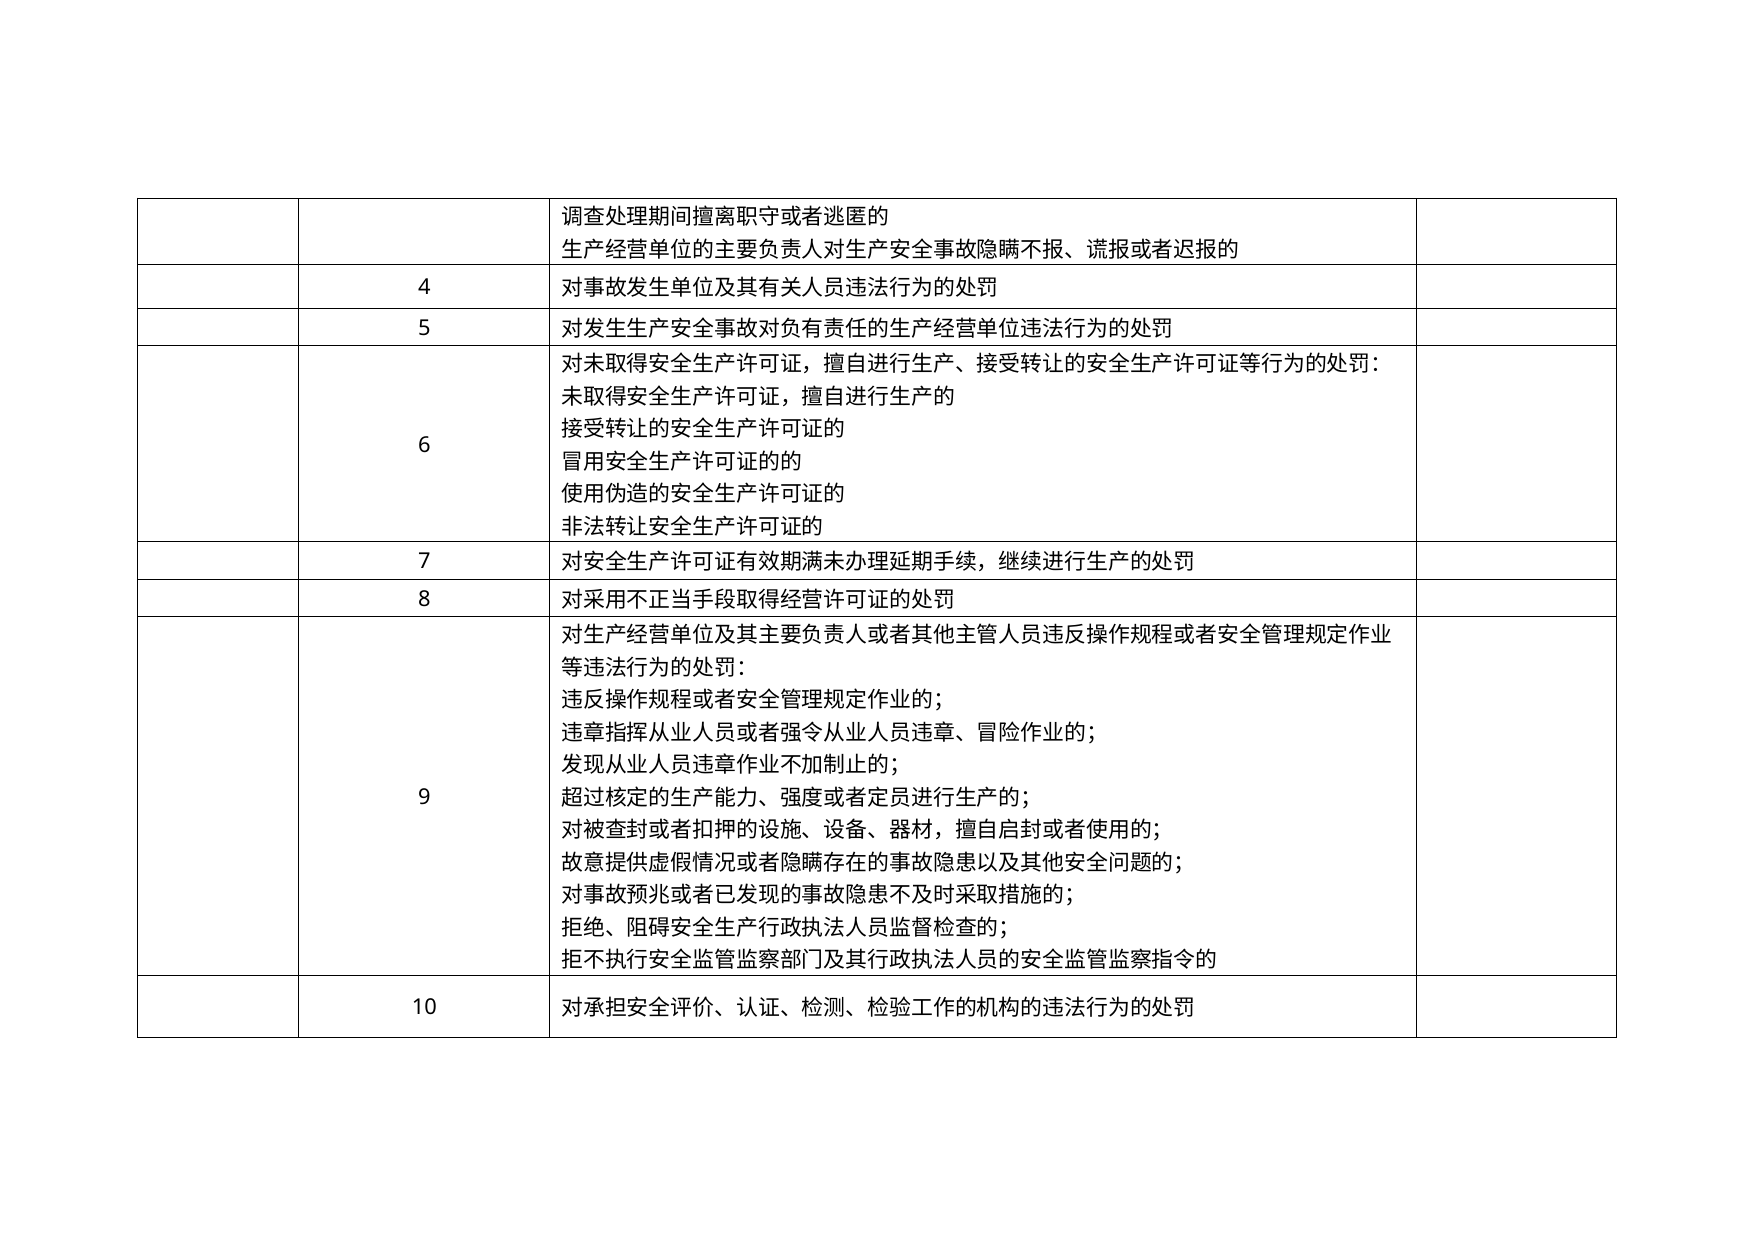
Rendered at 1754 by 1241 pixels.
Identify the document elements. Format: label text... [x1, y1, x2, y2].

table_cell [138, 346, 298, 541]
table_cell [138, 580, 298, 616]
table_cell [1417, 617, 1616, 974]
table_cell [138, 265, 298, 307]
table_cell [138, 617, 298, 974]
table_cell 7 [299, 542, 549, 578]
table_cell [138, 199, 298, 264]
table_cell 对采用不正当手段取得经营许可证的处罚 [550, 580, 1416, 616]
table_cell [1417, 346, 1616, 541]
table_cell 9 [299, 617, 549, 974]
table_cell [550, 199, 1416, 264]
table_cell [1417, 199, 1616, 264]
table_cell [138, 976, 298, 1037]
table_cell 对未取得安全生产许可证，擅自进行生产、接受转让的安全生产许可证等行为的处罚： 未取得安全生产许可证，擅自进行生产的 接受转让的安全生产许可证的 冒用安全生产许可证的的 使用伪造的安全生产许可证的 非法转让安全生产许可证的 [550, 346, 1416, 541]
table_cell [1417, 542, 1616, 578]
table_cell 5 [299, 309, 549, 345]
table_cell [1417, 976, 1616, 1037]
table_cell 6 [299, 346, 549, 541]
table_cell 10 [299, 976, 549, 1037]
table_cell 对事故发生单位及其有关人员违法行为的处罚 [550, 265, 1416, 307]
table_cell [1417, 580, 1616, 616]
table_cell [138, 309, 298, 345]
table_cell 对发生生产安全事故对负有责任的生产经营单位违法行为的处罚 [550, 309, 1416, 345]
table_cell [1417, 309, 1616, 345]
table_cell 4 [299, 265, 549, 307]
table_cell 3 [299, 199, 549, 264]
table_cell 对安全生产许可证有效期满未办理延期手续，继续进行生产的处罚 [550, 542, 1416, 578]
table_cell 对承担安全评价、认证、检测、检验工作的机构的违法行为的处罚 [550, 976, 1416, 1037]
table_cell [138, 542, 298, 578]
table_cell [1417, 265, 1616, 307]
table_cell 对生产经营单位及其主要负责人或者其他主管人员违反操作规程或者安全管理规定作业等违法行为的处罚： 违反操作规程或者安全管理规定作业的； 违章指挥从业人员或者强令从业人员违章、冒险作业的； 发现从业人员违章作业不加制止的； 超过核定的生产能力、强度或者定员进行生产的； 对被查封或者扣押的设施、设备、器材，擅自启封或者使用的； 故意提供虚假情况或者隐瞒存在的事故隐患以及其他安全问题的； 对事故预兆或者已发现的事故隐患不及时采取措施的； 拒绝、阻碍安全生产行政执法人员监督检查的； 拒不执行安全监管监察部门及其行政执法人员的安全监管监察指令的 [550, 617, 1416, 974]
table_cell 8 [299, 580, 549, 616]
